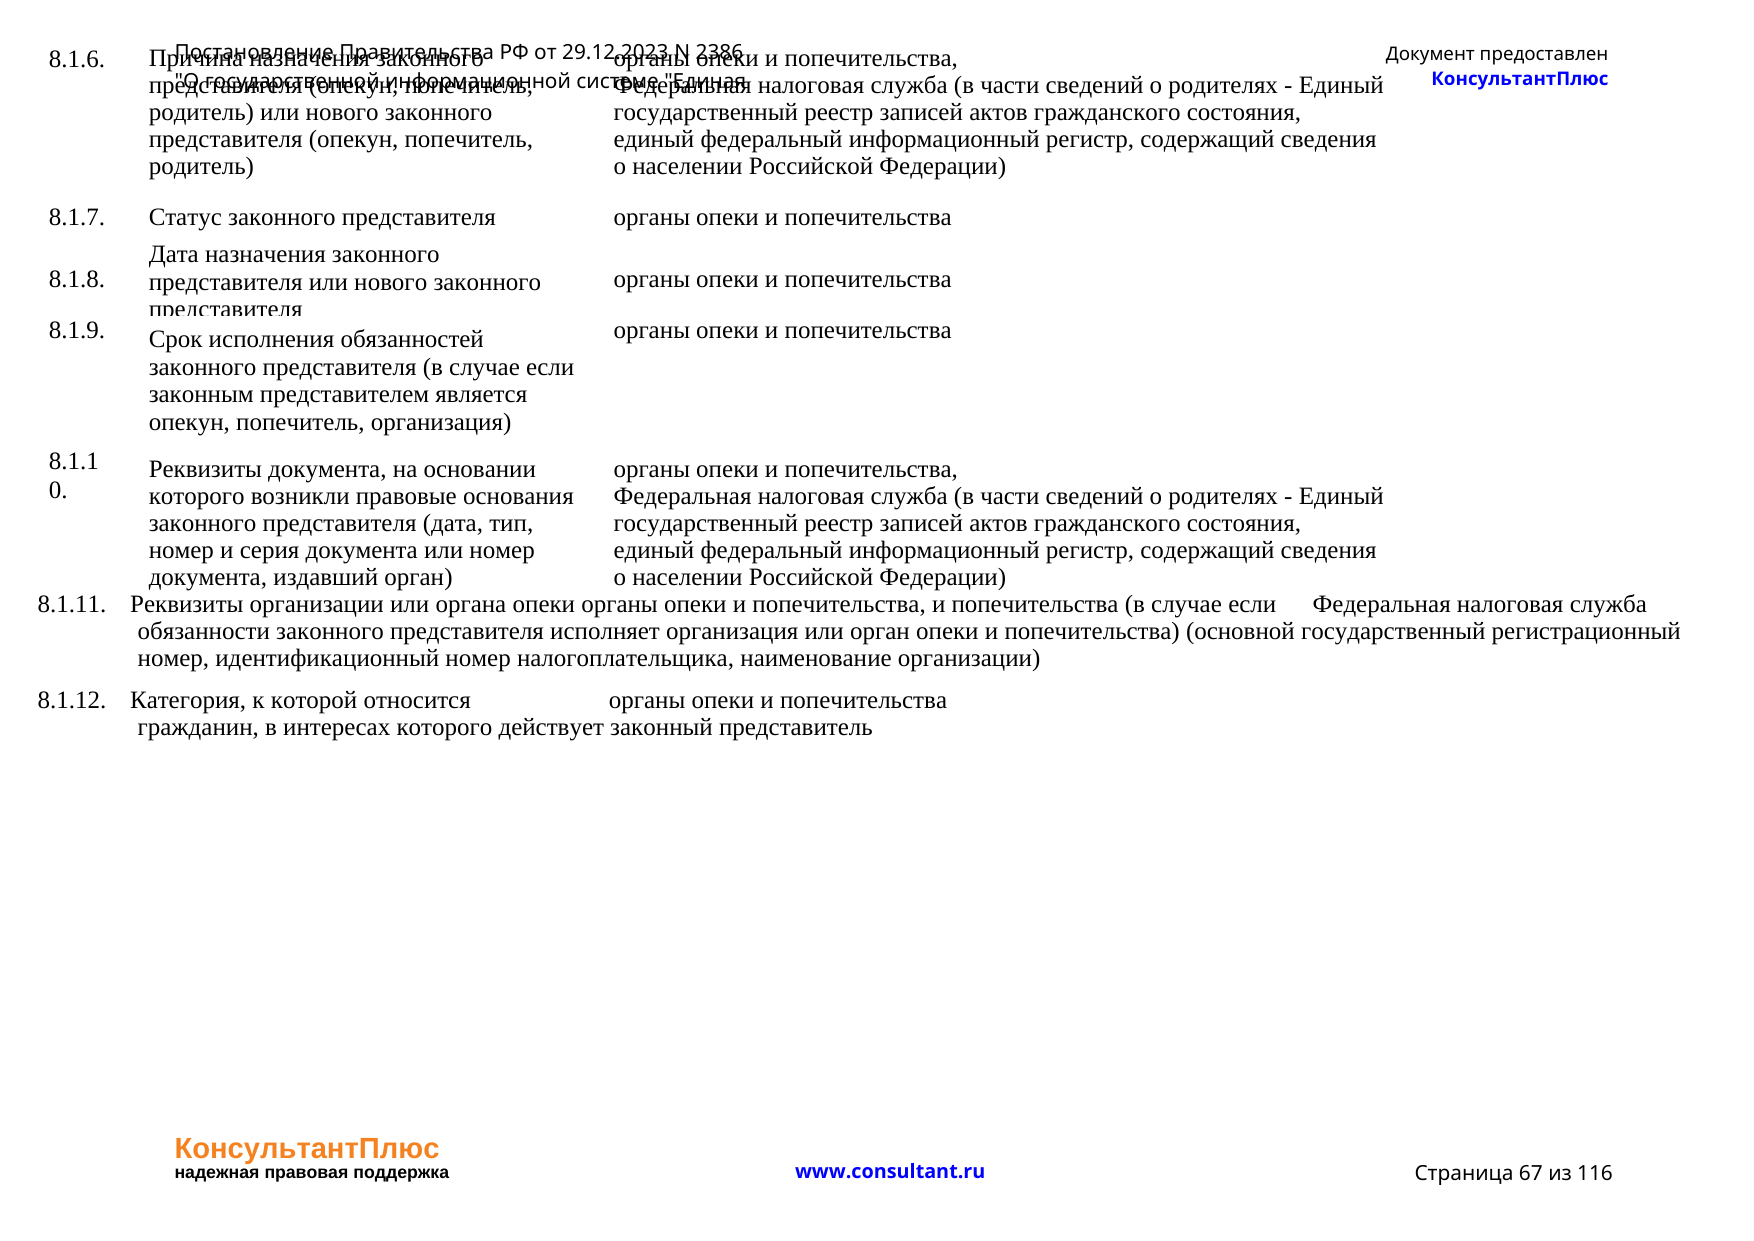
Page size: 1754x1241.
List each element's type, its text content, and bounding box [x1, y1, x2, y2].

table_header Причина назначения законного представителя (опекун, попечитель, родитель) или нового законного представителя (опекун, попечитель, родитель) [119, 45, 602, 193]
text Документ предоставлен КонсультантПлюс [1211, 40, 1608, 89]
table_cell Дата назначения законного представителя или нового законного представителя [119, 241, 602, 315]
text Страница 67 из 116 [1414, 1158, 1613, 1186]
table_cell Реквизиты документа, на основании которого возникли правовые основания законного представителя (дата, тип, номер и серия документа или номер документа, издавший орган) [119, 446, 602, 591]
table_header органы опеки и попечительства, Федеральная налоговая служба (в части сведений о родителях - Единый государственный реестр записей актов гражданского состояния, единый федеральный информационный регистр, содержащий сведения о населении Российской Федерации) [602, 45, 1396, 193]
list Реквизиты организации или органа опеки органы опеки и попечительства, и попечительства (в случае если Федеральная налоговая служба [37, 591, 1716, 618]
text гражданин, в интересах которого действует законный представитель [137, 714, 1716, 741]
table_cell органы опеки и попечительства, Федеральная налоговая служба (в части сведений о родителях - Единый государственный реестр записей актов гражданского состояния, единый федеральный информационный регистр, содержащий сведения о населении Российской Федерации) [602, 446, 1396, 591]
text КонсультантПлюс [174, 1136, 455, 1164]
text обязанности законного представителя исполняет организация или орган опеки и попечительства) (основной государственный регистрационный номер, идентификационный номер налогоплательщика, наименование организации) [137, 618, 1716, 672]
text "О государственной информационной системе "Единая централизованная ц... [174, 66, 931, 94]
text www.consultant.ru [787, 1157, 993, 1184]
list Категория, к которой относится органы опеки и попечительства [37, 687, 1716, 714]
table_cell 8.1.9. [38, 315, 118, 446]
table_cell 8.1.7. [38, 193, 118, 241]
table_cell органы опеки и попечительства [602, 241, 1396, 315]
table_cell Срок исполнения обязанностей законного представителя (в случае если законным представителем является опекун, попечитель, организация) [119, 315, 602, 446]
table_cell органы опеки и попечительства [602, 193, 1396, 241]
table_cell Статус законного представителя [119, 193, 602, 241]
table_header 8.1.6. [38, 45, 118, 193]
table_cell органы опеки и попечительства [602, 315, 1396, 446]
table_cell 8.1.10. [38, 446, 118, 591]
text надежная правовая поддержка [174, 1164, 455, 1182]
text Постановление Правительства РФ от 29.12.2023 N 2386 [174, 37, 931, 66]
table_cell 8.1.8. [38, 241, 118, 315]
